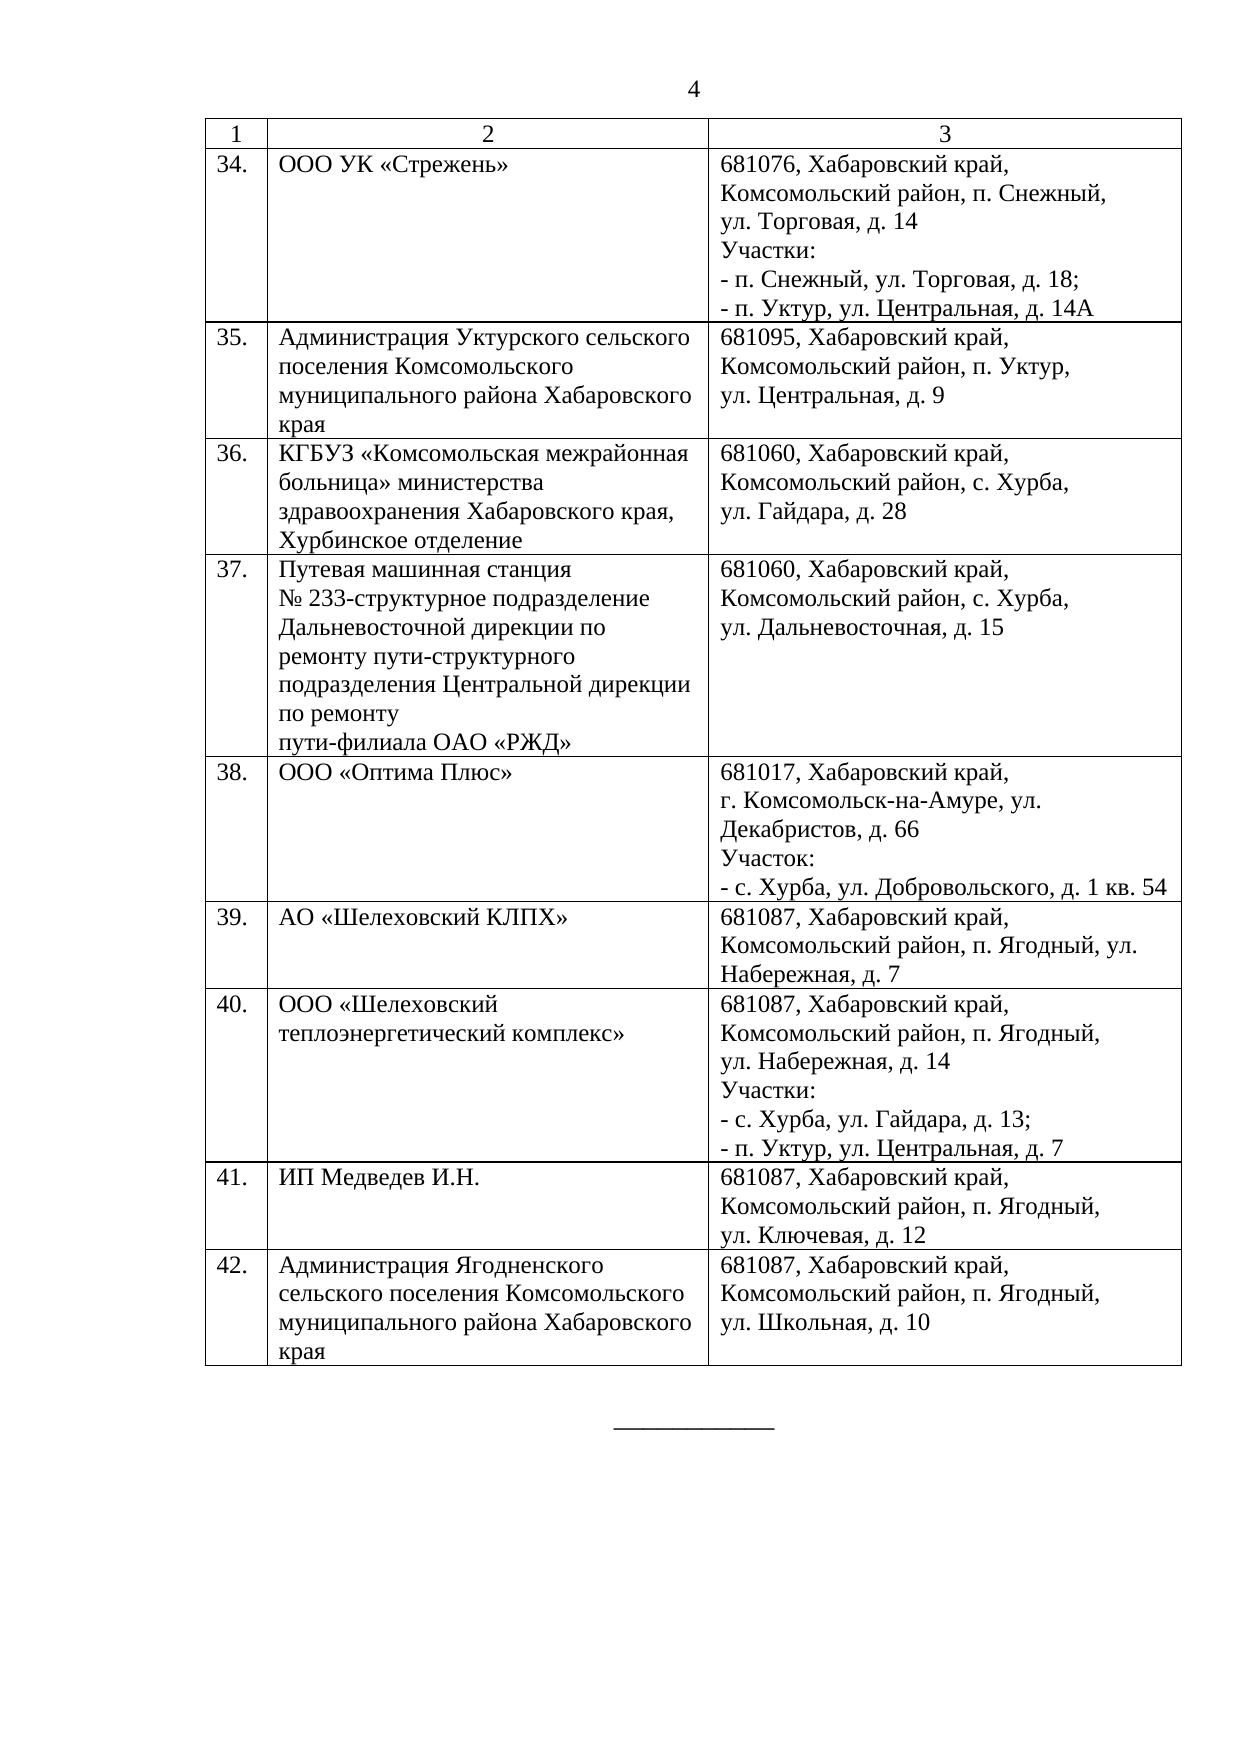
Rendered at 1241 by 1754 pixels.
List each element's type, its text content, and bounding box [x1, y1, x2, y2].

table_cell 35. [206, 323, 267, 437]
table_cell 681087, Хабаровский край, Комсомольский район, п. Ягодный, ул. Набережная, д. 7 [709, 902, 1181, 988]
table_cell Путевая машинная станция № 233-структурное подразделение Дальневосточной дирекции по ремонту пути-структурного подразделения Центральной дирекции по ремонту пути-филиала ОАО «РЖД» [268, 555, 708, 756]
table_cell 681076, Хабаровский край, Комсомольский район, п. Снежный, ул. Торговая, д. 14 Участки: - п. Снежный, ул. Торговая, д. 18; - п. Уктур, ул. Центральная, д. 14А [709, 149, 1181, 321]
table_cell 42. [206, 1250, 267, 1365]
table_cell 681087, Хабаровский край, Комсомольский район, п. Ягодный, ул. Школьная, д. 10 [709, 1250, 1181, 1365]
table_cell 681060, Хабаровский край, Комсомольский район, с. Хурба, ул. Гайдара, д. 28 [709, 439, 1181, 553]
table_cell 36. [206, 439, 267, 553]
table_cell ООО «Оптима Плюс» [268, 757, 708, 901]
table_header 3 [709, 119, 1181, 148]
table_cell АО «Шелеховский КЛПХ» [268, 902, 708, 988]
table_cell 40. [206, 989, 267, 1161]
table_cell 681095, Хабаровский край, Комсомольский район, п. Уктур, ул. Центральная, д. 9 [709, 323, 1181, 437]
table_cell 681087, Хабаровский край, Комсомольский район, п. Ягодный, ул. Ключевая, д. 12 [709, 1163, 1181, 1249]
table_cell 681087, Хабаровский край, Комсомольский район, п. Ягодный, ул. Набережная, д. 14 Участки: - с. Хурба, ул. Гайдара, д. 13; - п. Уктур, ул. Центральная, д. 7 [709, 989, 1181, 1161]
table_header 2 [268, 119, 708, 148]
table_cell 39. [206, 902, 267, 988]
table_cell 38. [206, 757, 267, 901]
table_cell 681017, Хабаровский край, г. Комсомольск-на-Амуре, ул. Декабристов, д. 66 Участок: - с. Хурба, ул. Добровольского, д. 1 кв. 54 [709, 757, 1181, 901]
table_cell ООО УК «Стрежень» [268, 149, 708, 321]
text ___________ [207, 1399, 1181, 1433]
table_cell Администрация Уктурского сельского поселения Комсомольского муниципального района Хабаровского края [268, 323, 708, 437]
table_header 1 [206, 119, 267, 148]
table_cell КГБУЗ «Комсомольская межрайонная больница» министерства здравоохранения Хабаровского края, Хурбинское отделение [268, 439, 708, 553]
table_cell ООО «Шелеховский теплоэнергетический комплекс» [268, 989, 708, 1161]
table_cell 34. [206, 149, 267, 321]
table_cell Администрация Ягодненского сельского поселения Комсомольского муниципального района Хабаровского края [268, 1250, 708, 1365]
table_cell 41. [206, 1163, 267, 1249]
table_cell ИП Медведев И.Н. [268, 1163, 708, 1249]
table_cell 681060, Хабаровский край, Комсомольский район, с. Хурба, ул. Дальневосточная, д. 15 [709, 555, 1181, 756]
table_cell 37. [206, 555, 267, 756]
